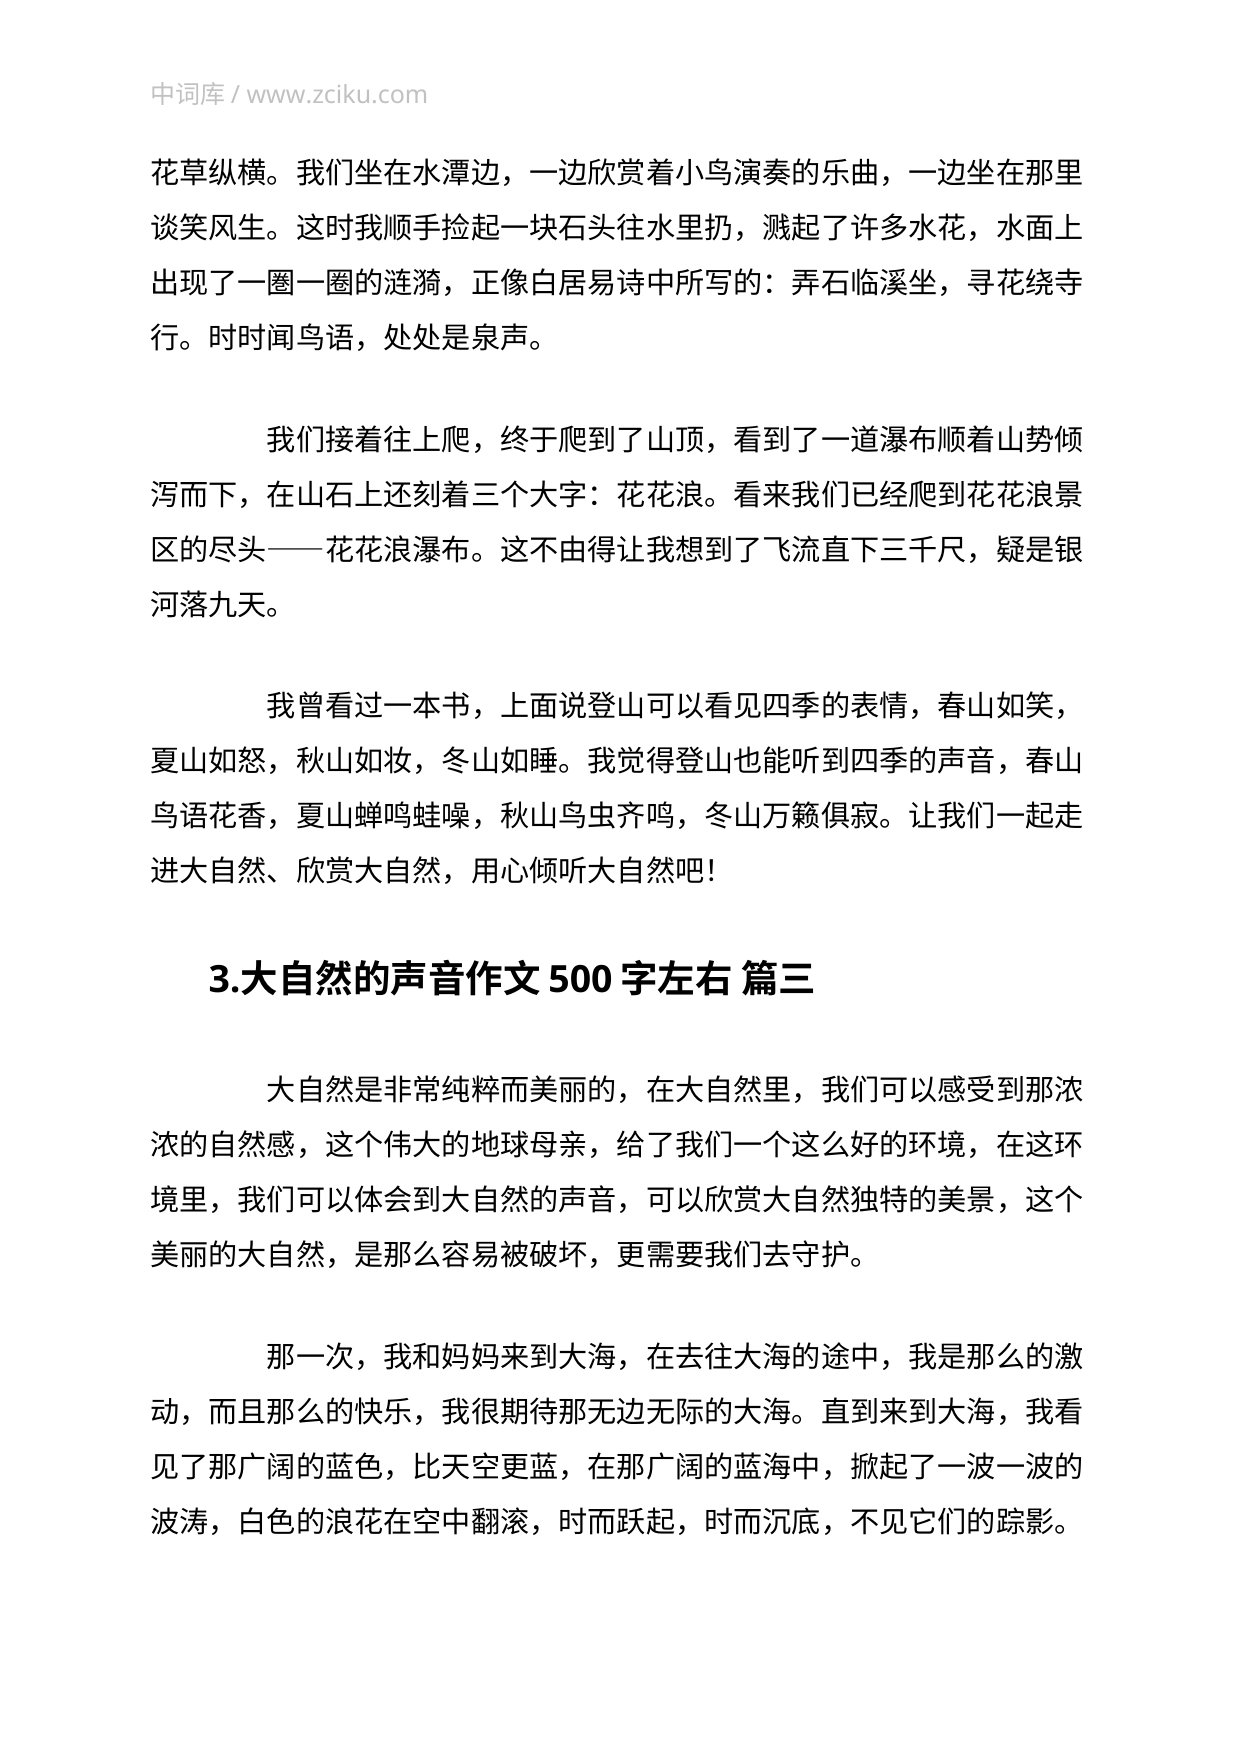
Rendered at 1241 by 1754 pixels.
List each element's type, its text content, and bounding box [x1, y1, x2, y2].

text 那一次，我和妈妈来到大海，在去往大海的途中，我是那么的激动，而且那么的快乐，我很期待那无边无际的大海。直到来到大海，我看见了那广阔的蓝色，比天空更蓝，在那广阔的蓝海中，掀起了一波一波的波涛，白色的浪花在空中翻滚，时而跃起，时而沉底，不见它们的踪影。 [150, 1333, 1090, 1540]
text 我曾看过一本书，上面说登山可以看见四季的表情，春山如笑，夏山如怒，秋山如妆，冬山如睡。我觉得登山也能听到四季的声音，春山鸟语花香，夏山蝉鸣蛙噪，秋山鸟虫齐鸣，冬山万籁俱寂。让我们一起走进大自然、欣赏大自然，用心倾听大自然吧！ [150, 683, 1090, 890]
text 3.大自然的声音作文500字左右 篇三 [150, 949, 1090, 1004]
text 大自然是非常纯粹而美丽的，在大自然里，我们可以感受到那浓浓的自然感，这个伟大的地球母亲，给了我们一个这么好的环境，在这环境里，我们可以体会到大自然的声音，可以欣赏大自然独特的美景，这个美丽的大自然，是那么容易被破坏，更需要我们去守护。 [150, 1067, 1090, 1274]
text 我们接着往上爬，终于爬到了山顶，看到了一道瀑布顺着山势倾泻而下，在山石上还刻着三个大字：花花浪。看来我们已经爬到花花浪景区的尽头——花花浪瀑布。这不由得让我想到了飞流直下三千尺，疑是银河落九天。 [150, 416, 1090, 623]
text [150, 150, 1090, 357]
